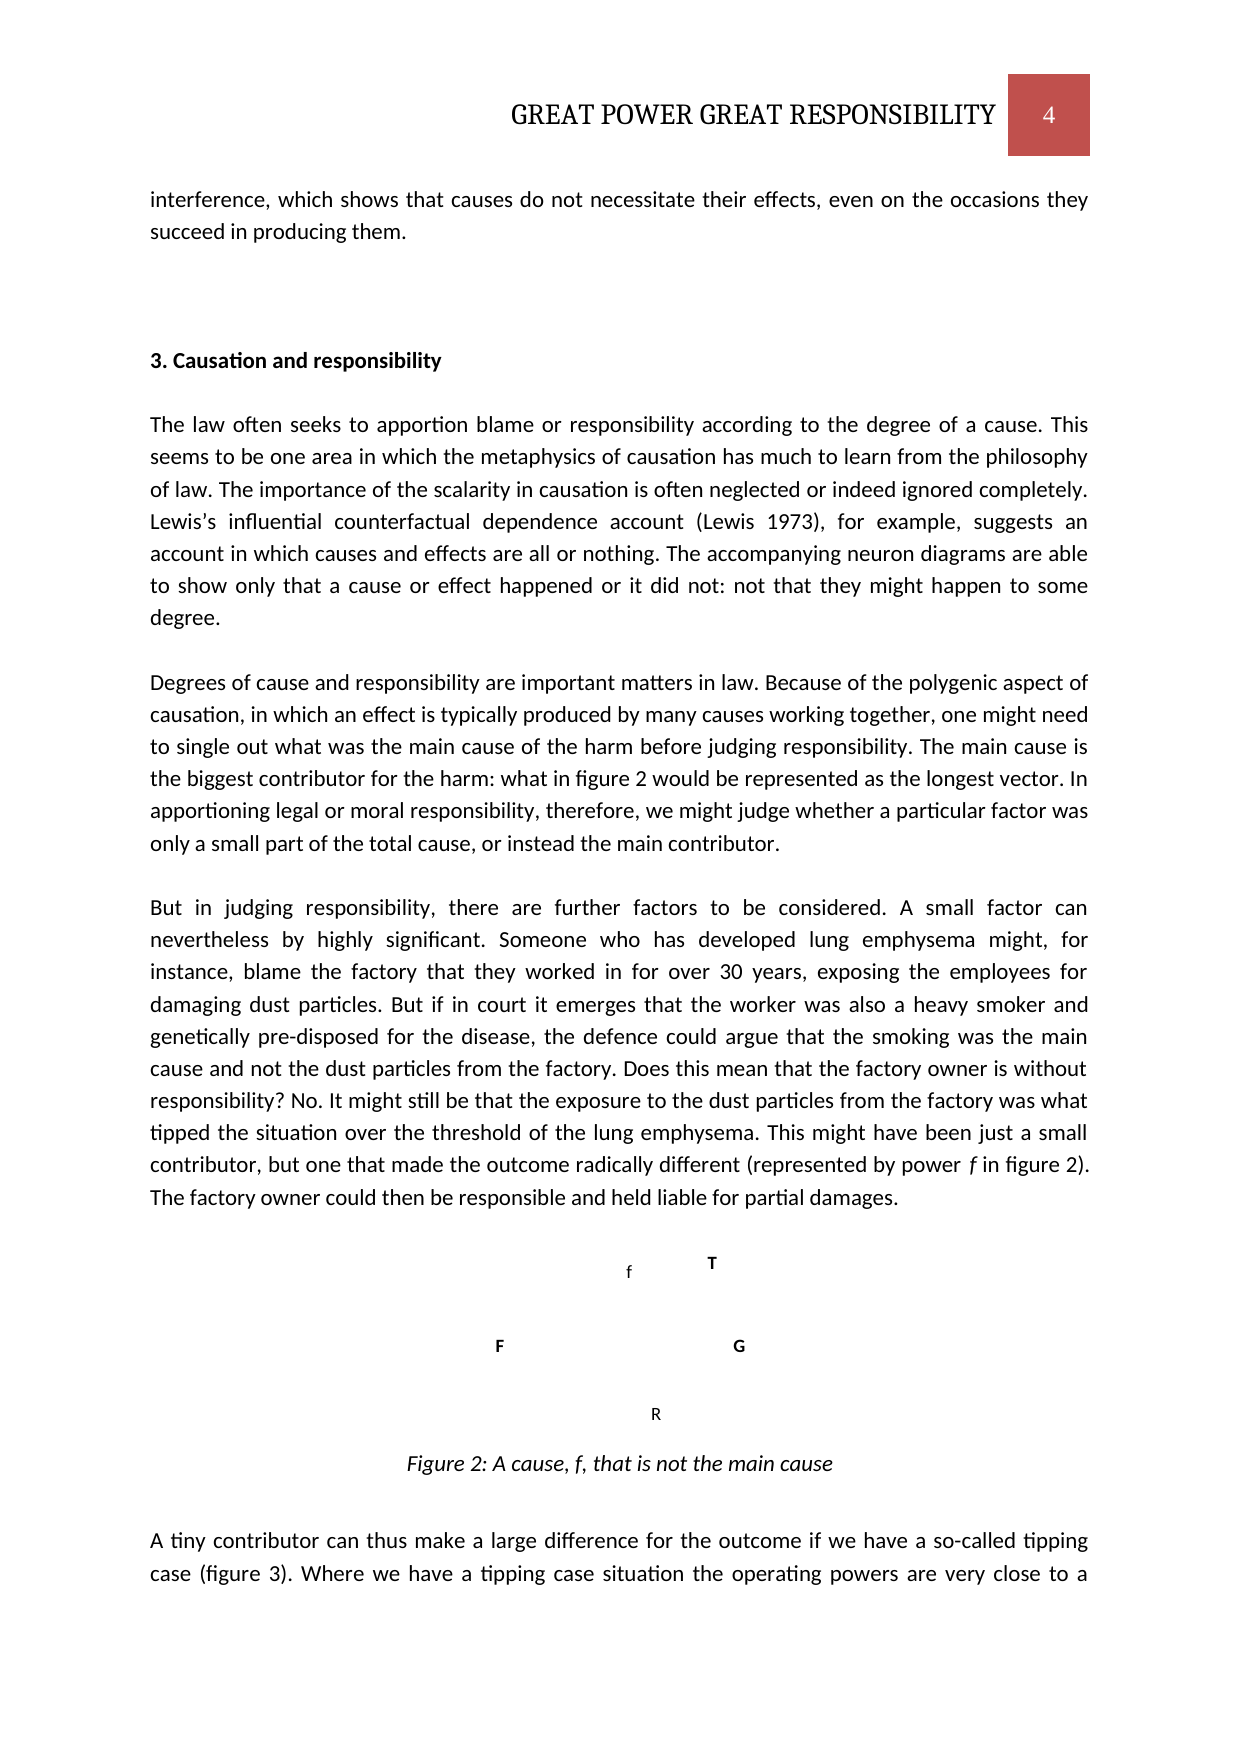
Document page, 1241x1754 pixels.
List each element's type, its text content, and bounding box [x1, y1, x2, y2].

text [150, 1526, 1090, 1587]
text Degrees of cause and responsibility are important matters in law. Because of the polygenic aspect of causation, in which an effect is typically produced by many causes working together, one might need to single out what was the main cause of the harm before judging responsibility. The main cause is the biggest contributor for the harm: what in figure 2 would be represented as the longest vector. In apportioning legal or moral responsibility, therefore, we might judge whether a particular factor was only a small part of the total cause, or instead the main contributor. [150, 668, 1090, 857]
text 3. Causation and responsibility [150, 346, 1090, 374]
text But in judging responsibility, there are further factors to be considered. A small factor can nevertheless by highly significant. Someone who has developed lung emphysema might, for instance, blame the factory that they worked in for over 30 years, exposing the employees for damaging dust particles. But if in court it emerges that the worker was also a heavy smoker and genetically pre-disposed for the disease, the defence could argue that the smoking was the main cause and not the dust particles from the factory. Does this mean that the factory owner is without responsibility? No. It might still be that the exposure to the dust particles from the factory was what tipped the situation over the threshold of the lung emphysema. This might have been just a small contributor, but one that made the outcome radically different (represented by power f in figure 2). The factory owner could then be responsible and held liable for partial damages. [150, 893, 1090, 1211]
text Figure 2: A cause, f, that is not the main cause [150, 1449, 1090, 1478]
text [150, 185, 1090, 245]
text The law often seeks to apportion blame or responsibility according to the degree of a cause. This seems to be one area in which the metaphysics of causation has much to learn from the philosophy of law. The importance of the scalarity in causation is often neglected or indeed ignored completely. Lewis’s influential counterfactual dependence account (Lewis 1973), for example, suggests an account in which causes and effects are all or nothing. The accompanying neuron diagrams are able to show only that a cause or effect happened or it did not: not that they might happen to some degree. [150, 410, 1090, 631]
